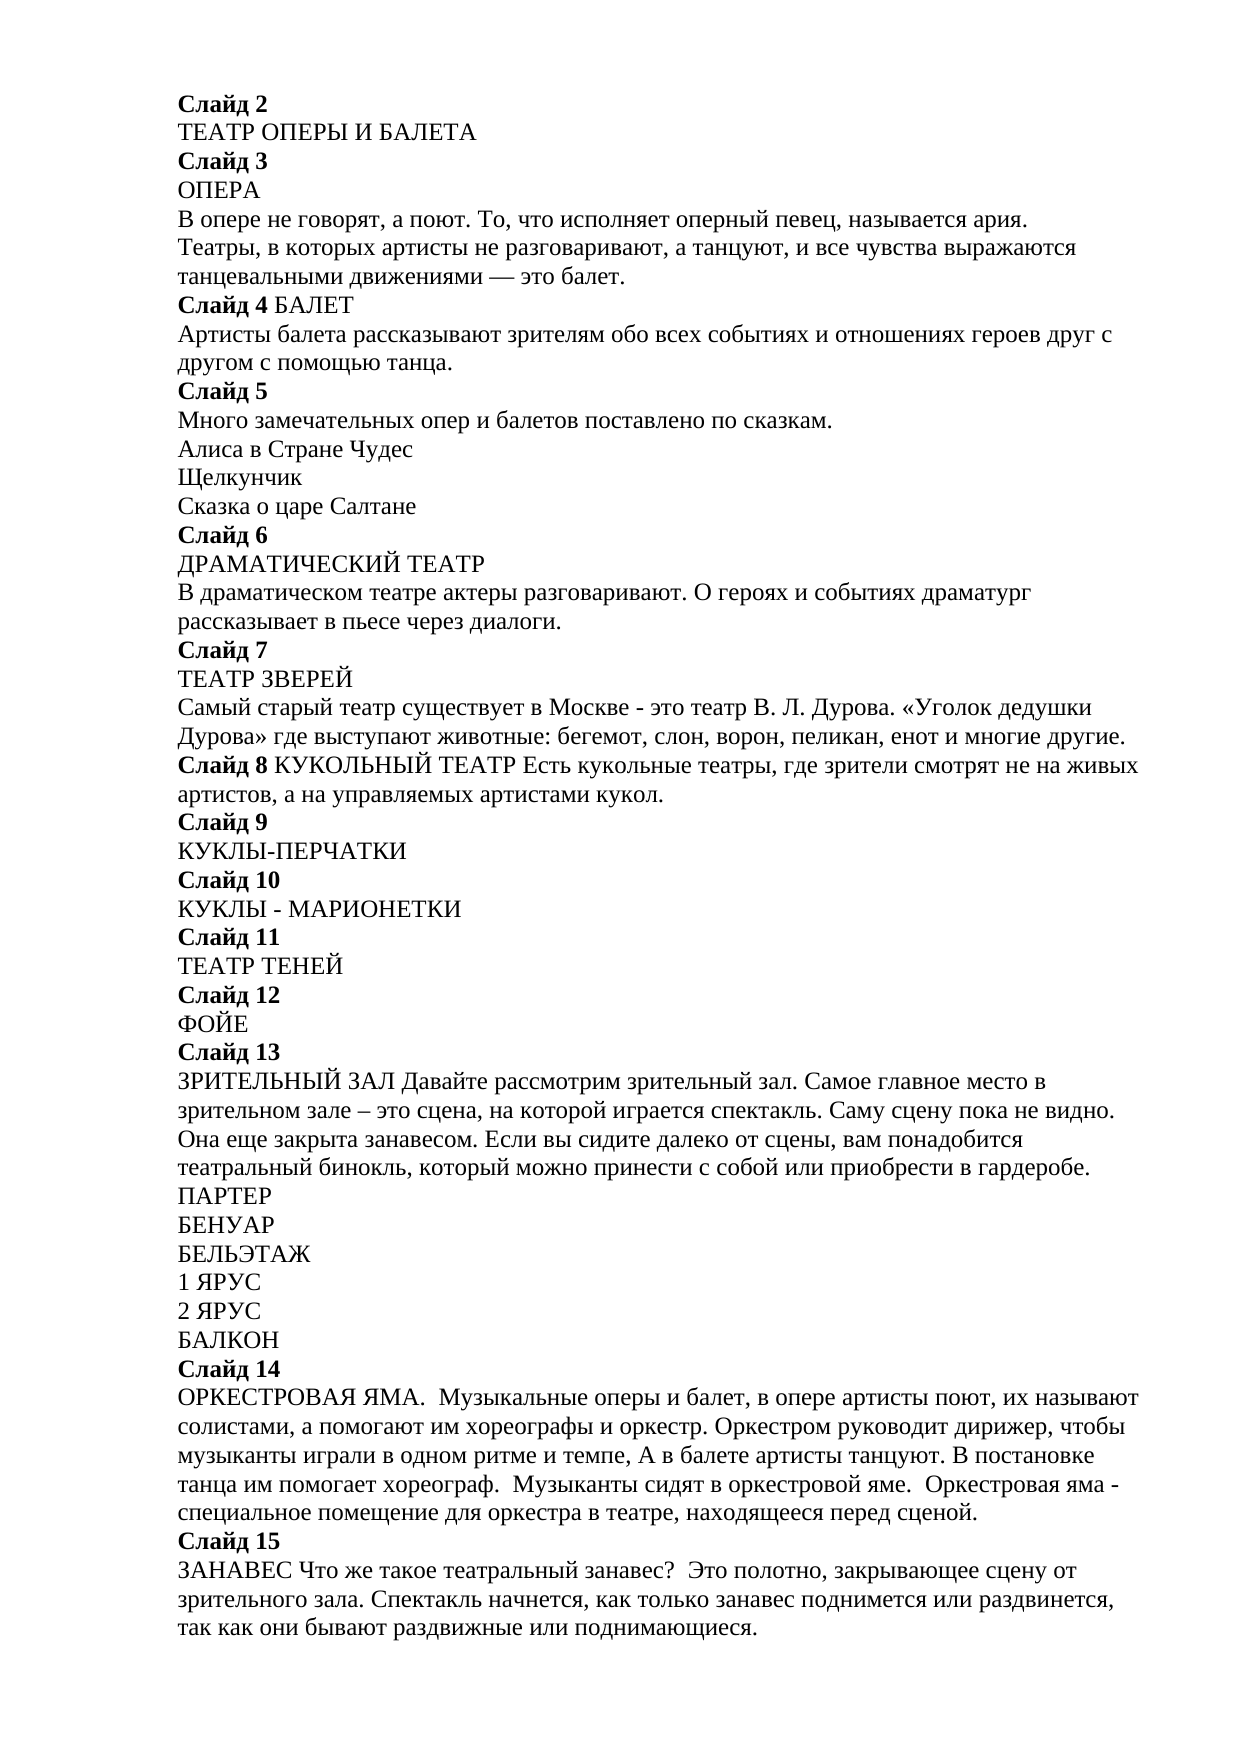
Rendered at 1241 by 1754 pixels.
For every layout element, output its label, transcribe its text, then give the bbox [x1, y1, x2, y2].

text Слайд 9 КУКЛЫ-ПЕРЧАТКИ [177, 807, 1152, 865]
text Слайд 15 ЗАНАВЕС Что же такое театральный занавес? Это полотно, закрывающее сцену от зрительного зала. Спектакль начнется, как только занавес поднимется или раздвинется, так как они бывают раздвижные или поднимающиеся. [177, 1526, 1152, 1641]
text Слайд 3 ОПЕРА В опере не говорят, а поют. То, что исполняет оперный певец, называется ария. [177, 146, 1152, 232]
text Слайд 10 КУКЛЫ - МАРИОНЕТКИ [177, 865, 1152, 922]
text Самый старый театр существует в Москве - это театр В. Л. Дурова. «Уголок дедушки Дурова» где выступают животные: бегемот, слон, ворон, пеликан, енот и многие другие. [177, 692, 1152, 750]
text Слайд 12 ФОЙЕ [177, 980, 1152, 1037]
text Слайд 6 ДРАМАТИЧЕСКИЙ ТЕАТР В драматическом театре актеры разговаривают. О героях и событиях драматург рассказывает в пьесе через диалоги. [177, 520, 1152, 635]
text Слайд 11 ТЕАТР ТЕНЕЙ [177, 922, 1152, 980]
text Слайд 2 ТЕАТР ОПЕРЫ И БАЛЕТА [177, 89, 1152, 146]
text Слайд 14 ОРКЕСТРОВАЯ ЯМА. Музыкальные оперы и балет, в опере артисты поют, их называют солистами, а помогают им хореографы и оркестр. Оркестром руководит дирижер, чтобы музыканты играли в одном ритме и темпе, А в балете артисты танцуют. В постановке танца им помогает хореограф. Музыканты сидят в оркестровой яме. Оркестровая яма - специальное помещение для оркестра в театре, находящееся перед сценой. [177, 1354, 1152, 1526]
text Театры, в которых артисты не разговаривают, а танцуют, и все чувства выражаются танцевальными движениями — это балет. Слайд 4 БАЛЕТ Артисты балета рассказывают зрителям обо всех событиях и отношениях героев друг с другом с помощью танца. [177, 232, 1152, 376]
text Слайд 5 Много замечательных опер и балетов поставлено по сказкам. Алиса в Стране Чудес Щелкунчик Сказка о царе Салтане [177, 376, 1152, 520]
text Слайд 7 ТЕАТР ЗВЕРЕЙ [177, 635, 1152, 692]
text Слайд 13 ЗРИТЕЛЬНЫЙ ЗАЛ Давайте рассмотрим зрительный зал. Самое главное место в зрительном зале – это сцена, на которой играется спектакль. Саму сцену пока не видно. Она еще закрыта занавесом. Если вы сидите далеко от сцены, вам понадобится театральный бинокль, который можно принести с собой или приобрести в гардеробе. ПАРТЕР БЕНУАР БЕЛЬЭТАЖ 1 ЯРУС 2 ЯРУС БАЛКОН [177, 1037, 1152, 1354]
text Слайд 8 КУКОЛЬНЫЙ ТЕАТР Есть кукольные театры, где зрители смотрят не на живых артистов, а на управляемых артистами кукол. [177, 750, 1152, 807]
